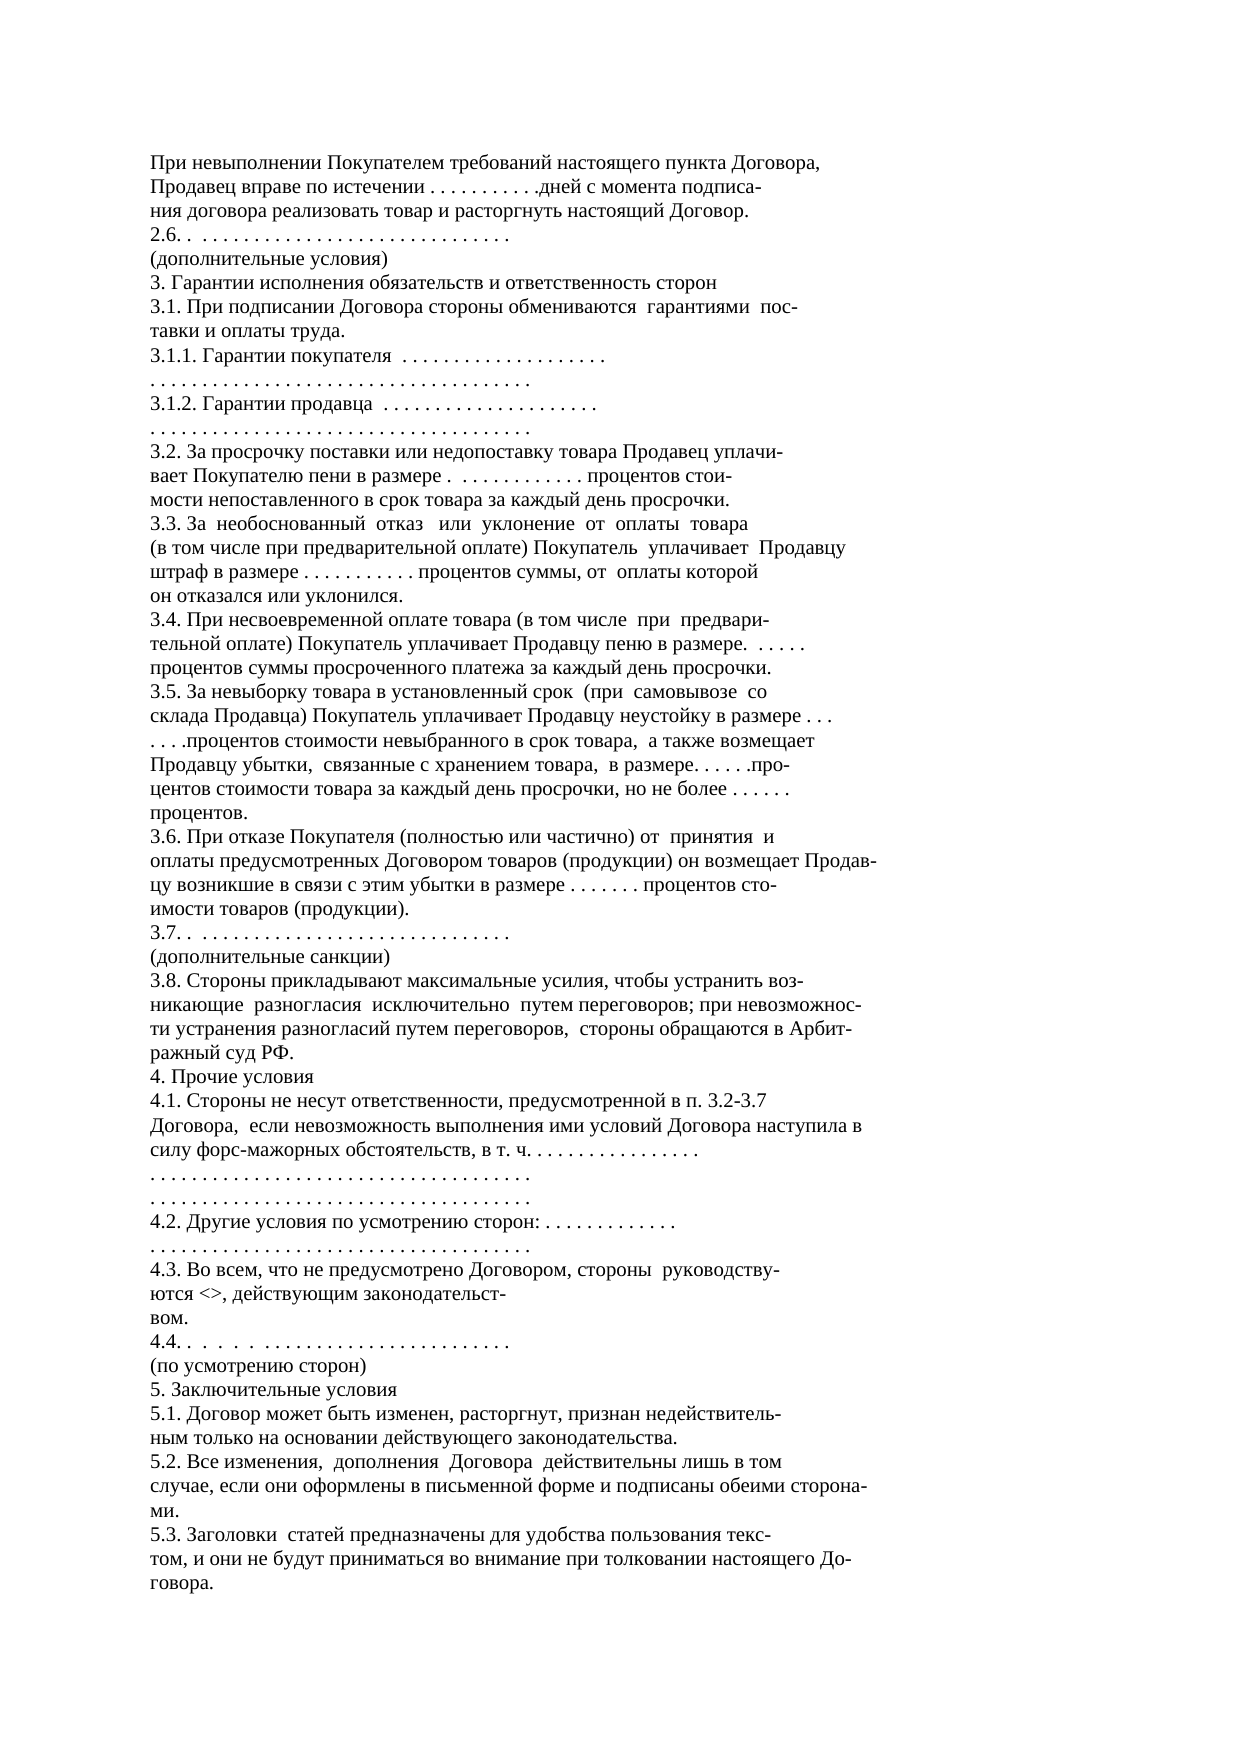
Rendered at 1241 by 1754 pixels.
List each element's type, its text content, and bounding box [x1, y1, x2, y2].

text ти устранения разногласий путем переговоров, стороны обращаются в Арбит- [150, 1016, 1090, 1040]
text . . . . . . . . . . . . . . . . . . . . . . . . . . . . . . . . . . . . . [150, 1233, 1090, 1257]
text вает Покупателю пени в размере . . . . . . . . . . . . . процентов стои- [150, 463, 1090, 487]
text тельной оплате) Покупатель уплачивает Продавцу пеню в размере. . . . . . [150, 631, 1090, 655]
text 4.2. Другие условия по усмотрению сторон: . . . . . . . . . . . . . [150, 1209, 1090, 1233]
text Продавцу убытки, связанные с хранением товара, в размере. . . . . .про- [150, 752, 1090, 776]
text ми. [150, 1497, 1090, 1522]
text говора. [150, 1570, 1090, 1594]
text 3.1.1. Гарантии покупателя . . . . . . . . . . . . . . . . . . . . [150, 342, 1090, 367]
text 5.1. Договор может быть изменен, расторгнут, признан недействитель- [150, 1401, 1090, 1425]
text (по усмотрению сторон) [150, 1353, 1090, 1377]
text ются <>, действующим законодательст- [150, 1281, 1090, 1305]
text . . . . . . . . . . . . . . . . . . . . . . . . . . . . . . . . . . . . . [150, 367, 1090, 391]
text 5. Заключительные условия [150, 1377, 1090, 1401]
text штраф в размере . . . . . . . . . . . процентов суммы, от оплаты которой [150, 559, 1090, 583]
text (в том числе при предварительной оплате) Покупатель уплачивает Продавцу [150, 535, 1090, 559]
text 5.2. Все изменения, дополнения Договора действительны лишь в том [150, 1449, 1090, 1473]
text оплаты предусмотренных Договором товаров (продукции) он возмещает Продав- [150, 848, 1090, 872]
text . . . .процентов стоимости невыбранного в срок товара, а также возмещает [150, 727, 1090, 752]
text (дополнительные санкции) [150, 944, 1090, 968]
text 3.4. При несвоевременной оплате товара (в том числе при предвари- [150, 607, 1090, 631]
text никающие разногласия исключительно путем переговоров; при невозможнос- [150, 992, 1090, 1016]
text склада Продавца) Покупатель уплачивает Продавцу неустойку в размере . . . [150, 703, 1090, 727]
text том, и они не будут приниматься во внимание при толковании настоящего До- [150, 1546, 1090, 1570]
text 4.4. . . . . . . . . . . . . . . . . . . . . . . . . . . . . . [150, 1329, 1090, 1353]
text 3.2. За просрочку поставки или недопоставку товара Продавец уплачи- [150, 439, 1090, 463]
text Договора, если невозможность выполнения ими условий Договора наступила в [150, 1112, 1090, 1137]
text ражный суд РФ. [150, 1040, 1090, 1064]
text вом. [150, 1305, 1090, 1329]
text силу форс-мажорных обстоятельств, в т. ч. . . . . . . . . . . . . . . . . [150, 1137, 1090, 1161]
text процентов суммы просроченного платежа за каждый день просрочки. [150, 655, 1090, 679]
text Продавец вправе по истечении . . . . . . . . . . .дней с момента подписа- [150, 174, 1090, 198]
text 3.3. За необоснованный отказ или уклонение от оплаты товара [150, 511, 1090, 535]
text он отказался или уклонился. [150, 583, 1090, 607]
text имости товаров (продукции). [150, 896, 1090, 920]
text 2.6. . . . . . . . . . . . . . . . . . . . . . . . . . . . . . . . [150, 222, 1090, 246]
text 3. Гарантии исполнения обязательств и ответственность сторон [150, 270, 1090, 294]
text 3.5. За невыборку товара в установленный срок (при самовывозе со [150, 679, 1090, 703]
text 4. Прочие условия [150, 1064, 1090, 1088]
text 3.6. При отказе Покупателя (полностью или частично) от принятия и [150, 824, 1090, 848]
text . . . . . . . . . . . . . . . . . . . . . . . . . . . . . . . . . . . . . [150, 1185, 1090, 1209]
text 4.1. Стороны не несут ответственности, предусмотренной в п. 3.2-3.7 [150, 1088, 1090, 1112]
text цу возникшие в связи с этим убытки в размере . . . . . . . процентов сто- [150, 872, 1090, 896]
text 4.3. Во всем, что не предусмотрено Договором, стороны руководству- [150, 1257, 1090, 1281]
text . . . . . . . . . . . . . . . . . . . . . . . . . . . . . . . . . . . . . [150, 415, 1090, 439]
text (дополнительные условия) [150, 246, 1090, 270]
text тавки и оплаты труда. [150, 318, 1090, 342]
text процентов. [150, 800, 1090, 824]
text 3.7. . . . . . . . . . . . . . . . . . . . . . . . . . . . . . . . [150, 920, 1090, 944]
text 3.8. Стороны прикладывают максимальные усилия, чтобы устранить воз- [150, 968, 1090, 992]
text ния договора реализовать товар и расторгнуть настоящий Договор. [150, 198, 1090, 222]
text 3.1.2. Гарантии продавца . . . . . . . . . . . . . . . . . . . . . [150, 391, 1090, 415]
text . . . . . . . . . . . . . . . . . . . . . . . . . . . . . . . . . . . . . [150, 1161, 1090, 1185]
text центов стоимости товара за каждый день просрочки, но не более . . . . . . [150, 776, 1090, 800]
text мости непоставленного в срок товара за каждый день просрочки. [150, 487, 1090, 511]
text случае, если они оформлены в письменной форме и подписаны обеими сторона- [150, 1473, 1090, 1497]
text 3.1. При подписании Договора стороны обмениваются гарантиями пос- [150, 294, 1090, 318]
text При невыполнении Покупателем требований настоящего пункта Договора, [150, 150, 1090, 174]
text 5.3. Заголовки статей предназначены для удобства пользования текс- [150, 1522, 1090, 1546]
text ным только на основании действующего законодательства. [150, 1425, 1090, 1449]
